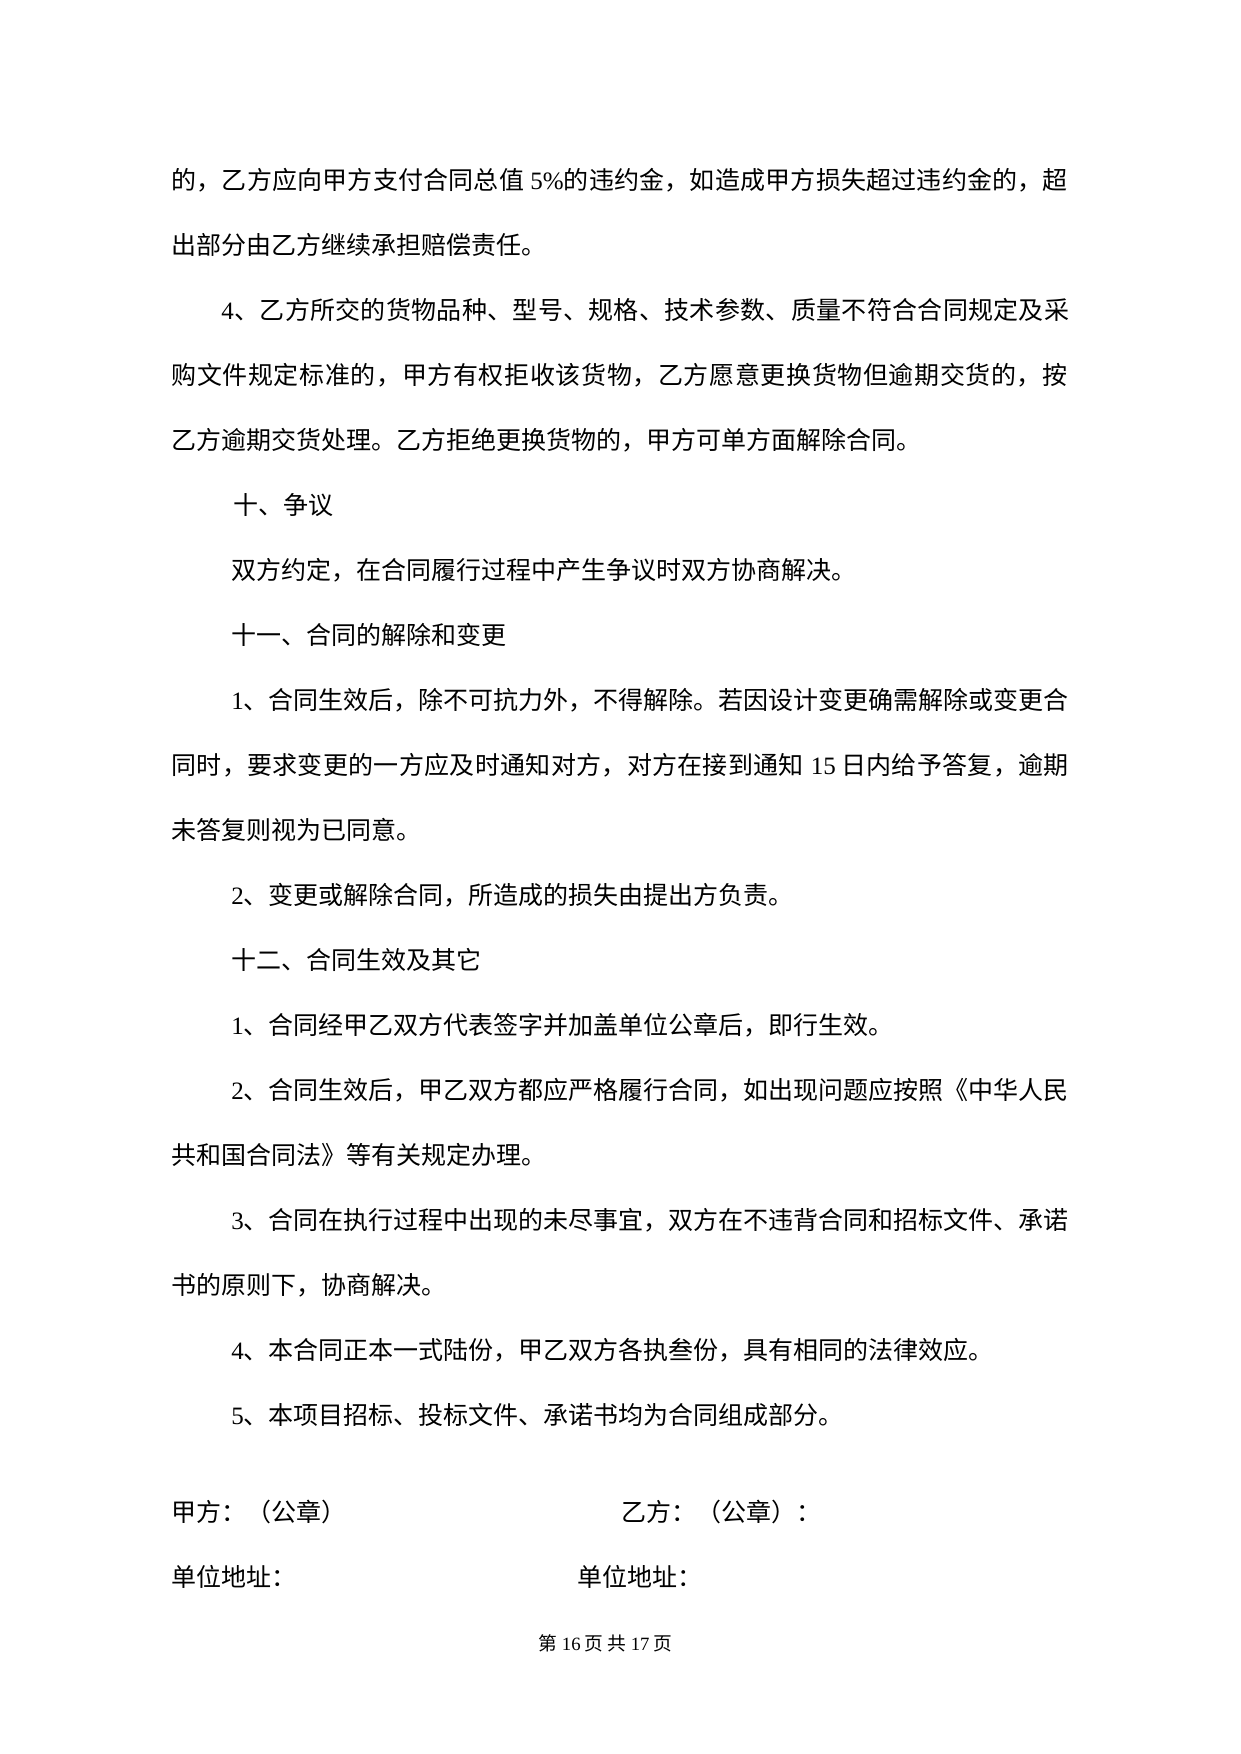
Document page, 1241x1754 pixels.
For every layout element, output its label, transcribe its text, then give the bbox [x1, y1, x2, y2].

text 十二、合同生效及其它 [171, 926, 1069, 991]
text 2、变更或解除合同，所造成的损失由提出方负责。 [171, 861, 1069, 926]
text 4、本合同正本一式陆份，甲乙双方各执叁份，具有相同的法律效应。 [171, 1316, 1069, 1381]
text 1、合同经甲乙双方代表签字并加盖单位公章后，即行生效。 [171, 991, 1069, 1056]
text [171, 146, 1069, 276]
text 5、本项目招标、投标文件、承诺书均为合同组成部分。 [171, 1381, 1069, 1446]
text 2、合同生效后，甲乙双方都应严格履行合同，如出现问题应按照《中华人民共和国合同法》等有关规定办理。 [171, 1056, 1069, 1186]
text 十一、合同的解除和变更 [171, 601, 1069, 666]
text 甲方：（公章） 乙方：（公章）： [171, 1478, 1069, 1543]
text 单位地址： 单位地址： [171, 1543, 1069, 1608]
text 双方约定，在合同履行过程中产生争议时双方协商解决。 [171, 536, 1069, 601]
text 4、乙方所交的货物品种、型号、规格、技术参数、质量不符合合同规定及采购文件规定标准的，甲方有权拒收该货物，乙方愿意更换货物但逾期交货的，按乙方逾期交货处理。乙方拒绝更换货物的，甲方可单方面解除合同。 [171, 276, 1069, 471]
text 十、争议 [171, 471, 1069, 536]
text 1、合同生效后，除不可抗力外，不得解除。若因设计变更确需解除或变更合同时，要求变更的一方应及时通知对方，对方在接到通知15日内给予答复，逾期未答复则视为已同意。 [171, 666, 1069, 861]
text 3、合同在执行过程中出现的未尽事宜，双方在不违背合同和招标文件、承诺书的原则下，协商解决。 [171, 1186, 1069, 1316]
